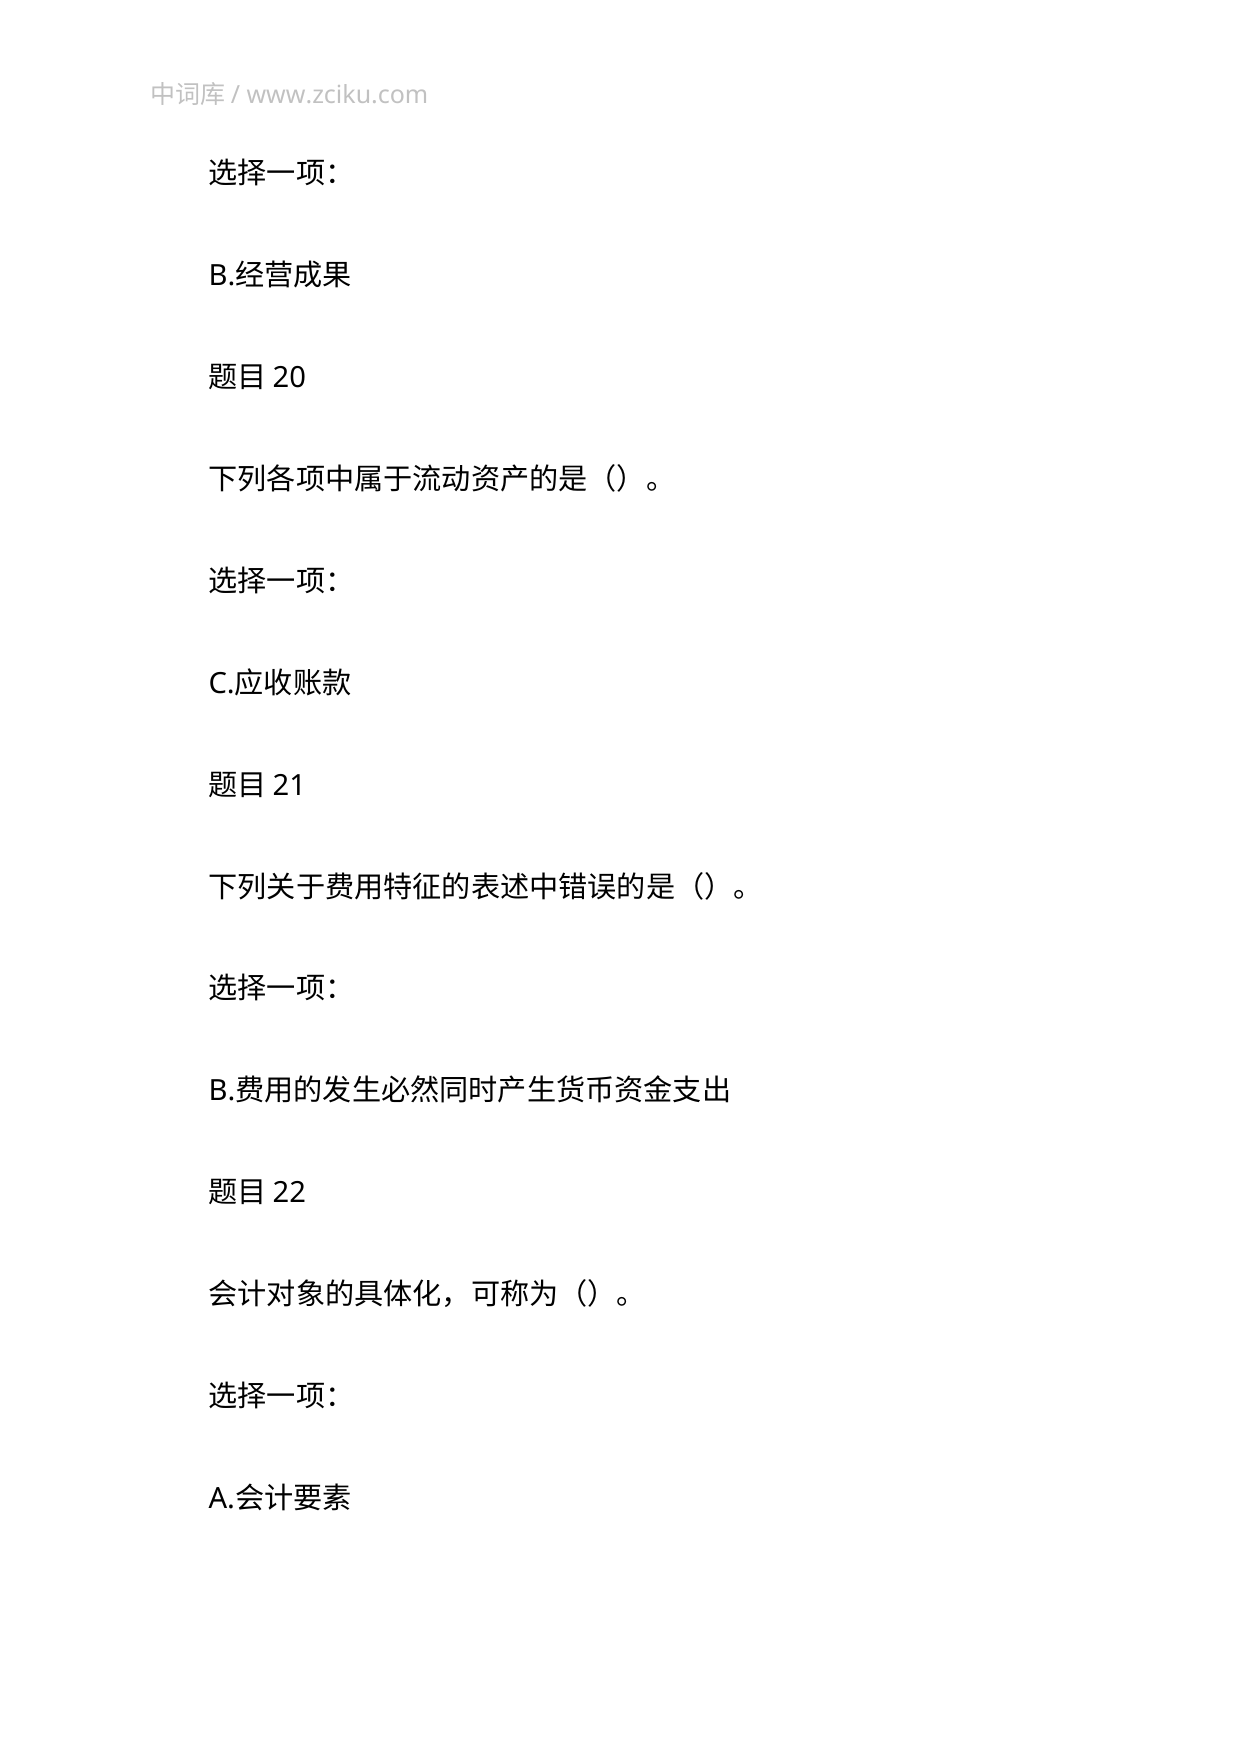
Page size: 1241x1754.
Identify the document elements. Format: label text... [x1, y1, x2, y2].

text 下列关于费用特征的表述中错误的是（）。 [150, 863, 1090, 906]
text 选择一项： [150, 150, 1090, 192]
text 题目20 [150, 354, 1090, 396]
text A.会计要素 [150, 1474, 1090, 1517]
text 选择一项： [150, 557, 1090, 600]
text 会计对象的具体化，可称为（）。 [150, 1271, 1090, 1313]
text 题目21 [150, 761, 1090, 804]
text 题目22 [150, 1169, 1090, 1211]
text 选择一项： [150, 965, 1090, 1007]
text C.应收账款 [150, 659, 1090, 702]
text 选择一项： [150, 1372, 1090, 1415]
text 下列各项中属于流动资产的是（）。 [150, 456, 1090, 498]
text B.费用的发生必然同时产生货币资金支出 [150, 1067, 1090, 1109]
text B.经营成果 [150, 252, 1090, 294]
